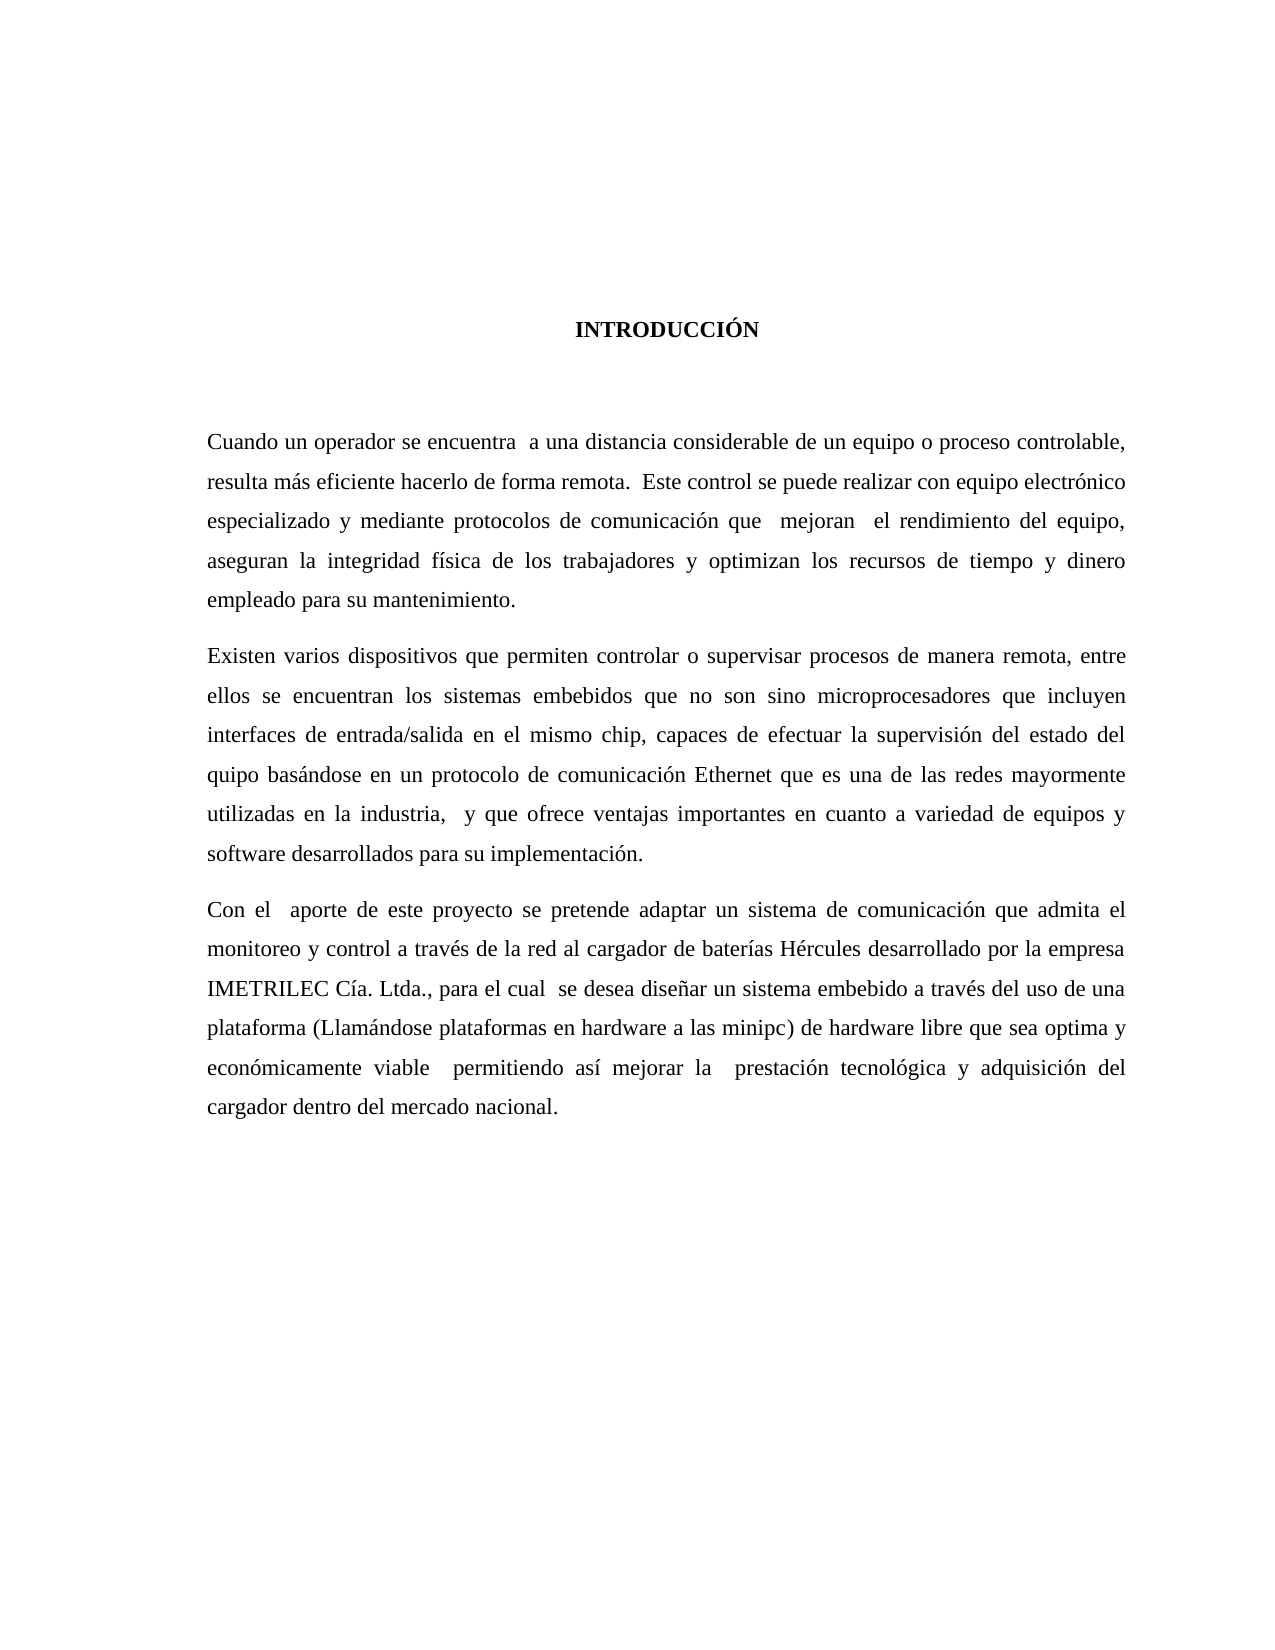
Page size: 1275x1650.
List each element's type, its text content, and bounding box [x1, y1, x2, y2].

text Con el aporte de este proyecto se pretende adaptar un sistema de comunicación que admita el monitoreo y control a través de la red al cargador de baterías Hércules desarrollado por la empresa IMETRILEC Cía. Ltda., para el cual se desea diseñar un sistema embebido a través del uso de una plataforma (Llamándose plataformas en hardware a las minipc) de hardware libre que sea optima y económicamente viable permitiendo así mejorar la prestación tecnológica y adquisición del cargador dentro del mercado nacional. [207, 896, 1127, 1120]
text INTRODUCCIÓN [207, 316, 1127, 342]
text Existen varios dispositivos que permiten controlar o supervisar procesos de manera remota, entre ellos se encuentran los sistemas embebidos que no son sino microprocesadores que incluyen interfaces de entrada/salida en el mismo chip, capaces de efectuar la supervisión del estado del quipo basándose en un protocolo de comunicación Ethernet que es una de las redes mayormente utilizadas en la industria, y que ofrece ventajas importantes en cuanto a variedad de equipos y software desarrollados para su implementación. [207, 642, 1127, 866]
text Cuando un operador se encuentra a una distancia considerable de un equipo o proceso controlable, resulta más eficiente hacerlo de forma remota. Este control se puede realizar con equipo electrónico especializado y mediante protocolos de comunicación que mejoran el rendimiento del equipo, aseguran la integridad física de los trabajadores y optimizan los recursos de tiempo y dinero empleado para su mantenimiento. [207, 428, 1127, 613]
